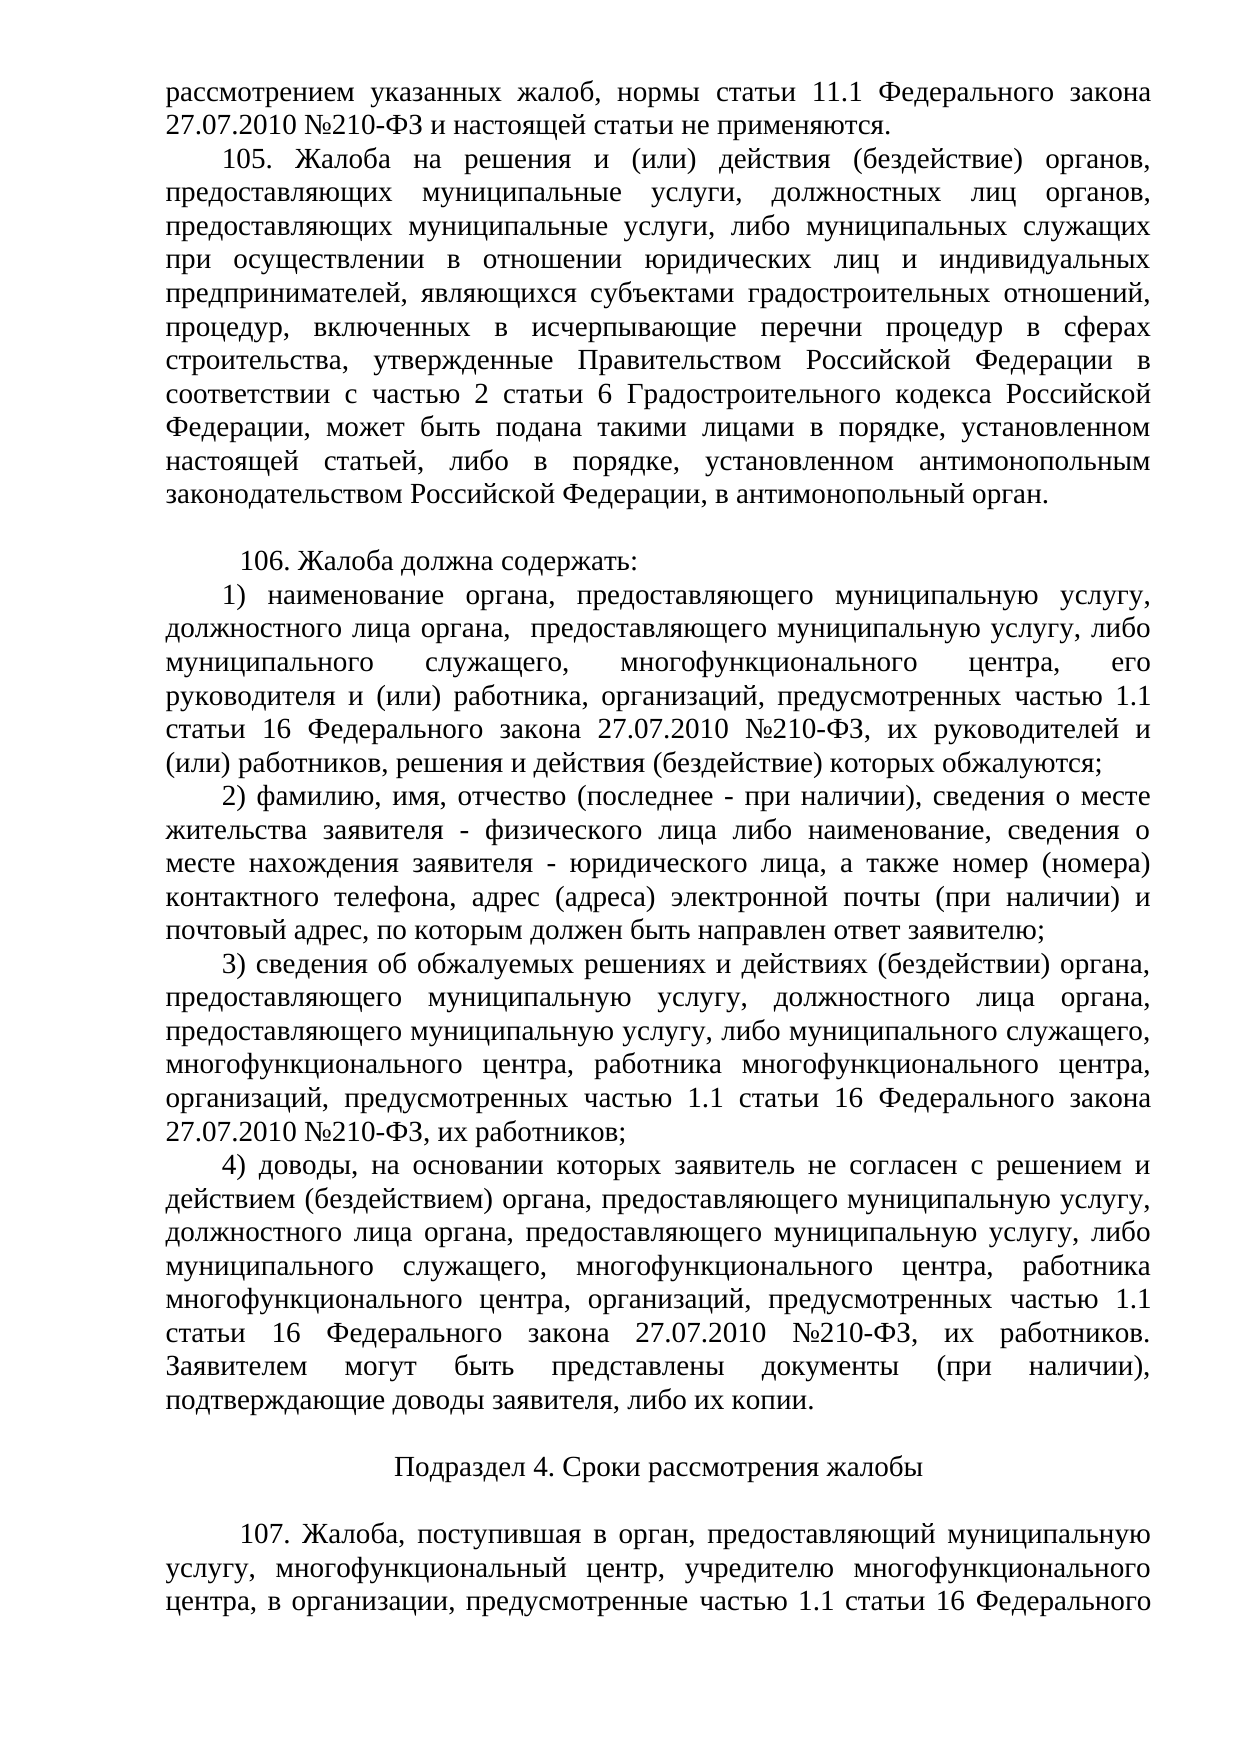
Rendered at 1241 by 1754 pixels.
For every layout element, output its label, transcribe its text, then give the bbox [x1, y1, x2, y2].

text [165, 1516, 1152, 1617]
text Подраздел 4. Сроки рассмотрения жалобы [165, 1449, 1152, 1483]
text 1) наименование органа, предоставляющего муниципальную услугу, должностного лица органа, предоставляющего муниципальную услугу, либо муниципального служащего, многофункционального центра, его руководителя и (или) работника, организаций, предусмотренных частью 1.1 статьи 16 Федерального закона 27.07.2010 №210-ФЗ, их руководителей и (или) работников, решения и действия (бездействие) которых обжалуются; [165, 577, 1152, 778]
text 4) доводы, на основании которых заявитель не согласен с решением и действием (бездействием) органа, предоставляющего муниципальную услугу, должностного лица органа, предоставляющего муниципальную услугу, либо муниципального служащего, многофункционального центра, работника многофункционального центра, организаций, предусмотренных частью 1.1 статьи 16 Федерального закона 27.07.2010 №210-ФЗ, их работников. Заявителем могут быть представлены документы (при наличии), подтверждающие доводы заявителя, либо их копии. [165, 1147, 1152, 1416]
text 105. Жалоба на решения и (или) действия (бездействие) органов, предоставляющих муниципальные услуги, должностных лиц органов, предоставляющих муниципальные услуги, либо муниципальных служащих при осуществлении в отношении юридических лиц и индивидуальных предпринимателей, являющихся субъектами градостроительных отношений, процедур, включенных в исчерпывающие перечни процедур в сферах строительства, утвержденные Правительством Российской Федерации в соответствии с частью 2 статьи 6 Градостроительного кодекса Российской Федерации, может быть подана такими лицами в порядке, установленном настоящей статьей, либо в порядке, установленном антимонопольным законодательством Российской Федерации, в антимонопольный орган. [165, 141, 1152, 510]
text 3) сведения об обжалуемых решениях и действиях (бездействии) органа, предоставляющего муниципальную услугу, должностного лица органа, предоставляющего муниципальную услугу, либо муниципального служащего, многофункционального центра, работника многофункционального центра, организаций, предусмотренных частью 1.1 статьи 16 Федерального закона 27.07.2010 №210-ФЗ, их работников; [165, 946, 1152, 1147]
text 2) фамилию, имя, отчество (последнее - при наличии), сведения о месте жительства заявителя - физического лица либо наименование, сведения о месте нахождения заявителя - юридического лица, а также номер (номера) контактного телефона, адрес (адреса) электронной почты (при наличии) и почтовый адрес, по которым должен быть направлен ответ заявителю; [165, 778, 1152, 946]
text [165, 74, 1152, 141]
text 106. Жалоба должна содержать: [165, 543, 1152, 577]
